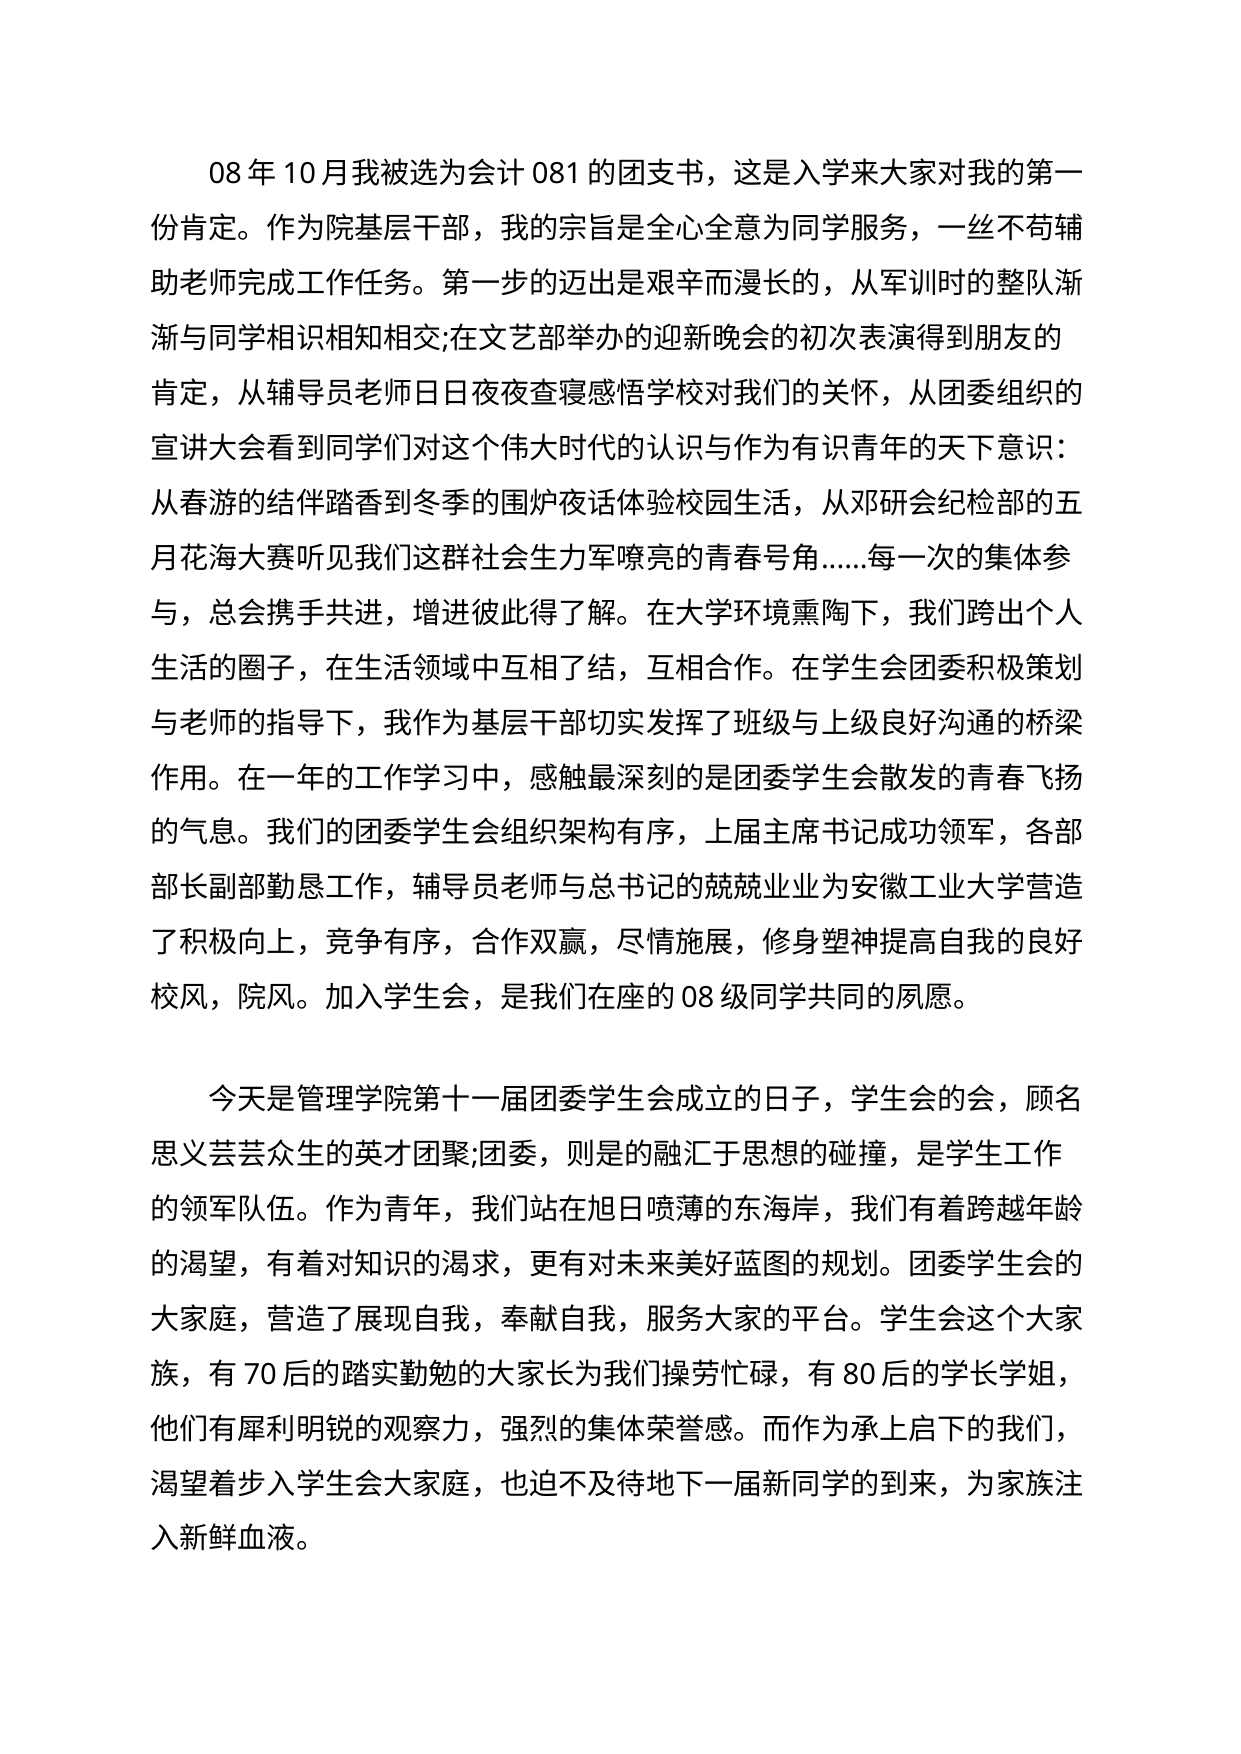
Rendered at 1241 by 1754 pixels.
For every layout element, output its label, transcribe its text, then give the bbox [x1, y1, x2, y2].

text 今天是管理学院第十一届团委学生会成立的日子，学生会的会，顾名思义芸芸众生的英才团聚;团委，则是的融汇于思想的碰撞，是学生工作的领军队伍。作为青年，我们站在旭日喷薄的东海岸，我们有着跨越年龄的渴望，有着对知识的渴求，更有对未来美好蓝图的规划。团委学生会的大家庭，营造了展现自我，奉献自我，服务大家的平台。学生会这个大家族，有70后的踏实勤勉的大家长为我们操劳忙碌，有80后的学长学姐，他们有犀利明锐的观察力，强烈的集体荣誉感。而作为承上启下的我们，渴望着步入学生会大家庭，也迫不及待地下一届新同学的到来，为家族注入新鲜血液。 [150, 1076, 1090, 1557]
text 08年10月我被选为会计081的团支书，这是入学来大家对我的第一份肯定。作为院基层干部，我的宗旨是全心全意为同学服务，一丝不苟辅助老师完成工作任务。第一步的迈出是艰辛而漫长的，从军训时的整队渐渐与同学相识相知相交;在文艺部举办的迎新晚会的初次表演得到朋友的肯定，从辅导员老师日日夜夜查寝感悟学校对我们的关怀，从团委组织的宣讲大会看到同学们对这个伟大时代的认识与作为有识青年的天下意识：从春游的结伴踏香到冬季的围炉夜话体验校园生活，从邓研会纪检部的五月花海大赛听见我们这群社会生力军嘹亮的青春号角......每一次的集体参与，总会携手共进，增进彼此得了解。在大学环境熏陶下，我们跨出个人生活的圈子，在生活领域中互相了结，互相合作。在学生会团委积极策划与老师的指导下，我作为基层干部切实发挥了班级与上级良好沟通的桥梁作用。在一年的工作学习中，感触最深刻的是团委学生会散发的青春飞扬的气息。我们的团委学生会组织架构有序，上届主席书记成功领军，各部部长副部勤恳工作，辅导员老师与总书记的兢兢业业为安徽工业大学营造了积极向上，竞争有序，合作双赢，尽情施展，修身塑神提高自我的良好校风，院风。加入学生会，是我们在座的08级同学共同的夙愿。 [150, 150, 1090, 1016]
